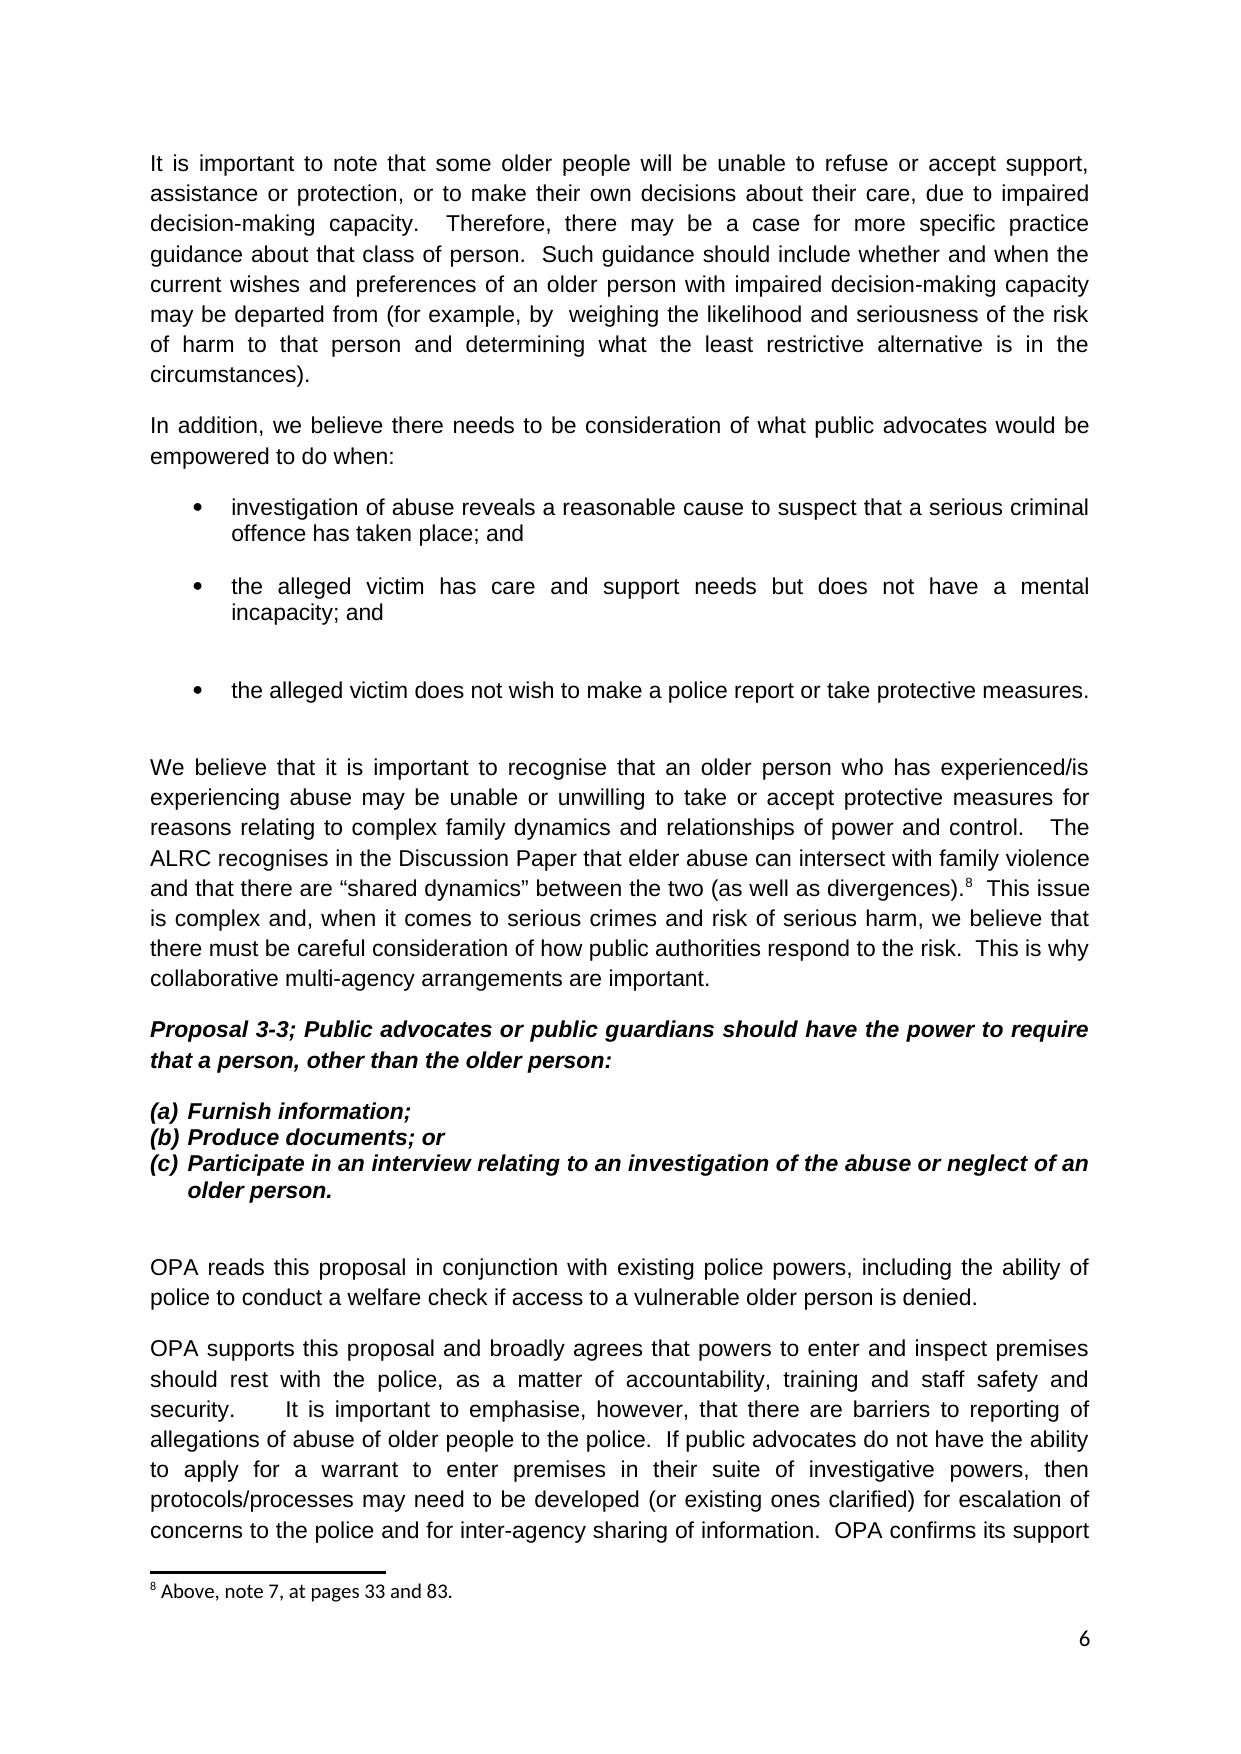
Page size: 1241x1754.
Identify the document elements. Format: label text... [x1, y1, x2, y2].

list the alleged victim has care and support needs but does not have a mental incapacity; and [194, 573, 1090, 626]
list Furnish information; [150, 1098, 1090, 1124]
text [150, 1335, 1090, 1543]
list Participate in an interview relating to an investigation of the abuse or neglect of an older person. [150, 1150, 1090, 1203]
text In addition, we believe there needs to be consideration of what public advocates would be empowered to do when: [150, 412, 1090, 469]
text We believe that it is important to recognise that an older person who has experienced/is experiencing abuse may be unable or unwilling to take or accept protective measures for reasons relating to complex family dynamics and relationships of power and control. The ALRC recognises in the Discussion Paper that elder abuse can intersect with family violence and that there are “shared dynamics” between the two (as well as divergences). This issue is complex and, when it comes to serious crimes and risk of serious harm, we believe that there must be careful consideration of how public authorities respond to the risk. This is why collaborative multi-agency arrangements are important. [150, 754, 1090, 992]
list investigation of abuse reveals a reasonable cause to suspect that a serious criminal offence has taken place; and [193, 494, 1090, 546]
text It is important to note that some older people will be unable to refuse or accept support, assistance or protection, or to make their own decisions about their care, due to impaired decision-making capacity. Therefore, there may be a case for more specific practice guidance about that class of person. Such guidance should include whether and when the current wishes and preferences of an older person with impaired decision-making capacity may be departed from (for example, by weighing the likelihood and seriousness of the risk of harm to that person and determining what the least restrictive alternative is in the circumstances). [150, 150, 1090, 388]
list the alleged victim does not wish to make a police report or take protective measures. [194, 677, 1090, 703]
list Produce documents; or [150, 1124, 1090, 1150]
text OPA reads this proposal in conjunction with existing police powers, including the ability of police to conduct a welfare check if access to a vulnerable older person is denied. [150, 1254, 1090, 1311]
text Proposal 3-3; Public advocates or public guardians should have the power to require that a person, other than the older person: [150, 1016, 1090, 1073]
